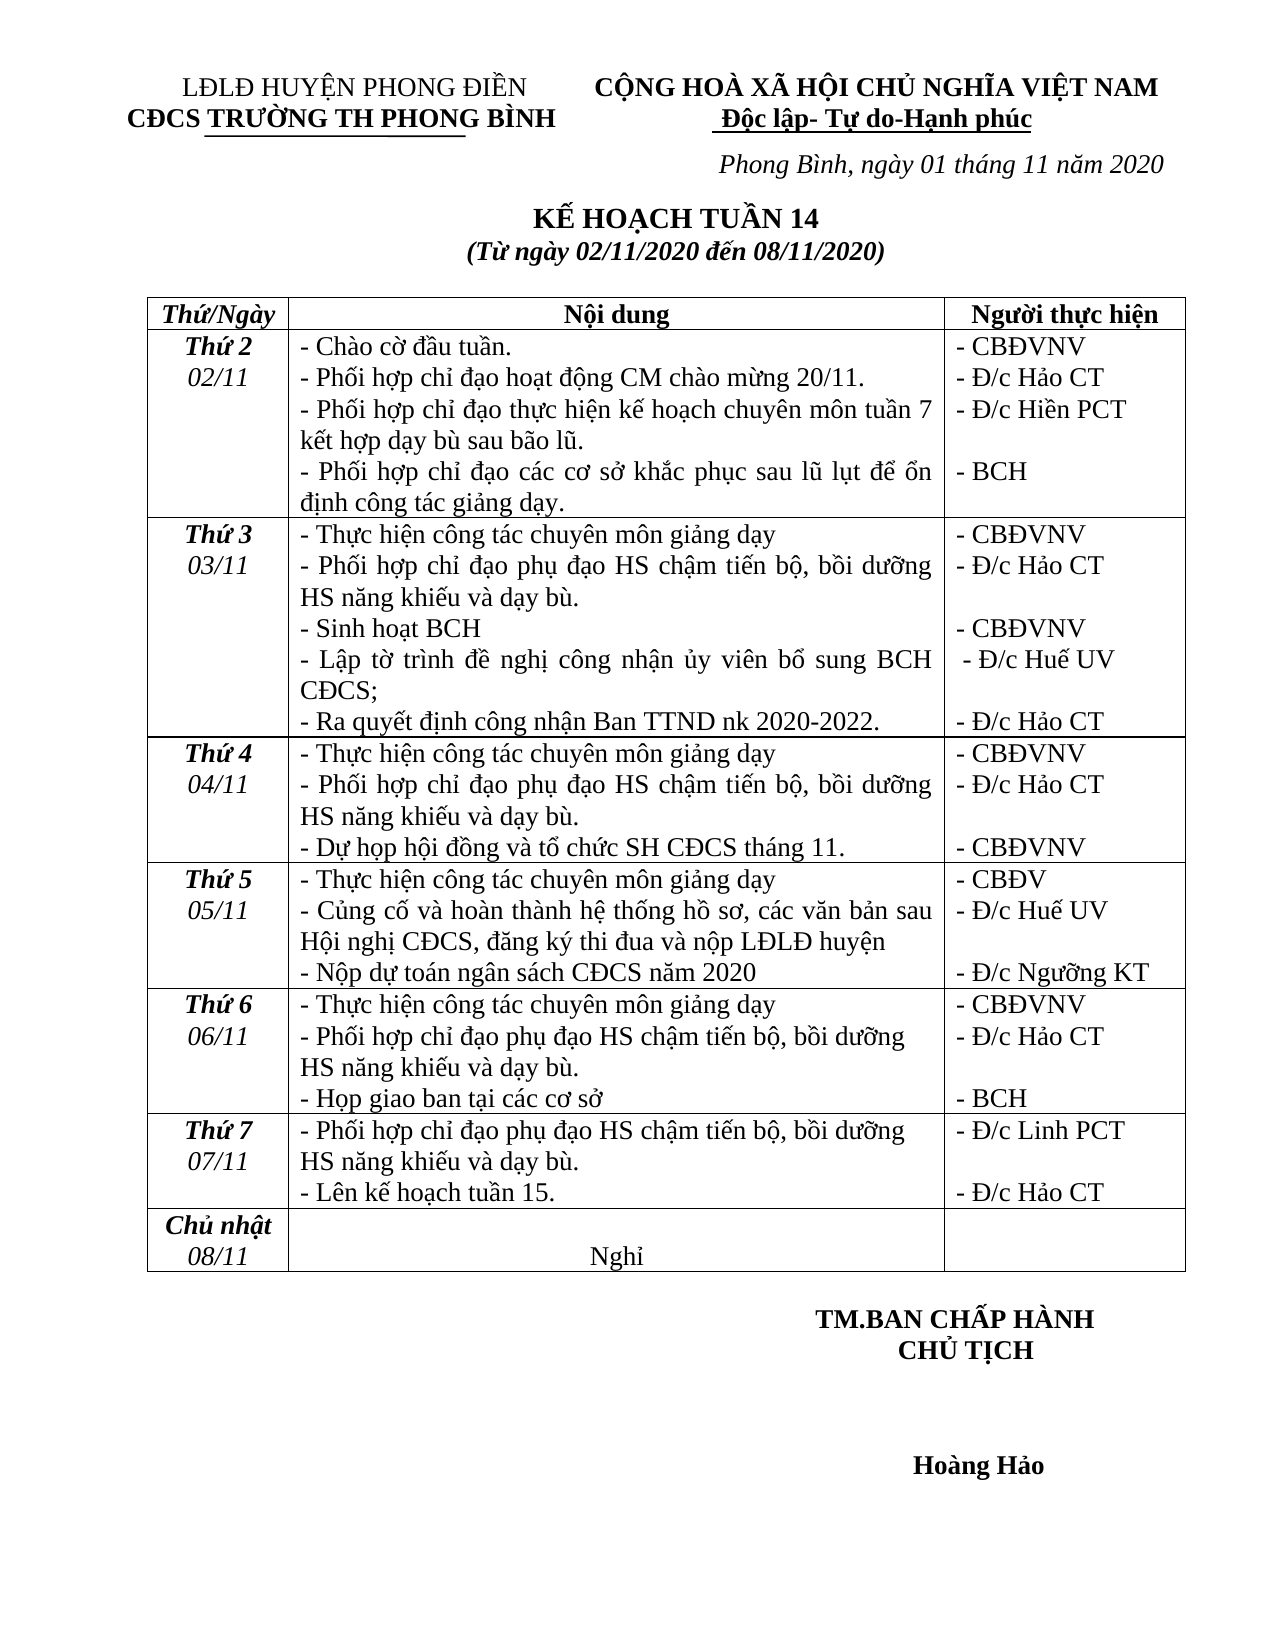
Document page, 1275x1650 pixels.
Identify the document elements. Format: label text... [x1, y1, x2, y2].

table_cell - Đ/c Linh PCT - Đ/c Hảo CT [945, 1114, 1185, 1208]
table_cell Thứ 6 06/11 [148, 989, 288, 1113]
text (Từ ngày 02/11/2020 đến 08/11/2020) [148, 235, 1204, 266]
table_cell - Thực hiện công tác chuyên môn giảng dạy - Phối hợp chỉ đạo phụ đạo HS chậm tiến bộ, bồi dưỡng HS năng khiếu và dạy bù. - Dự họp hội đồng và tổ chức SH CĐCS tháng 11. [289, 738, 944, 862]
table_cell - CBĐVNV - Đ/c Hảo CT - Đ/c Hiền PCT - BCH [945, 330, 1185, 517]
table_cell - Thực hiện công tác chuyên môn giảng dạy - Phối hợp chỉ đạo phụ đạo HS chậm tiến bộ, bồi dưỡng HS năng khiếu và dạy bù. - Sinh hoạt BCH - Lập tờ trình đề nghị công nhận ủy viên bổ sung BCH CĐCS; - Ra quyết định công nhận Ban TTND nk 2020-2022. [289, 518, 944, 736]
table_cell Chủ nhật 08/11 [148, 1209, 288, 1271]
table_cell - CBĐVNV - Đ/c Hảo CT - CBĐVNV [945, 738, 1185, 862]
table_cell - CBĐVNV - Đ/c Hảo CT - CBĐVNV - Đ/c Huế UV - Đ/c Hảo CT [945, 518, 1185, 736]
table_header Người thực hiện [945, 298, 1185, 329]
text TM.BAN CHẤP HÀNH [673, 1303, 1204, 1334]
table_cell - CBĐVNV - Đ/c Hảo CT - BCH [945, 989, 1185, 1113]
table_cell Thứ 2 02/11 [148, 330, 288, 517]
table_header Thứ/Ngày [148, 298, 288, 329]
table_cell - Chào cờ đầu tuần. - Phối hợp chỉ đạo hoạt động CM chào mừng 20/11. - Phối hợp chỉ đạo thực hiện kế hoạch chuyên môn tuần 7 kết hợp dạy bù sau bão lũ. - Phối hợp chỉ đạo các cơ sở khắc phục sau lũ lụt để ổn định công tác giảng dạy. [289, 330, 944, 517]
table_header Nội dung [289, 298, 944, 329]
table_cell Thứ 5 05/11 [148, 863, 288, 988]
table_cell - Thực hiện công tác chuyên môn giảng dạy - Phối hợp chỉ đạo phụ đạo HS chậm tiến bộ, bồi dưỡng HS năng khiếu và dạy bù. - Họp giao ban tại các cơ sở [289, 989, 944, 1113]
table_header CỘNG HOÀ XÃ HỘI CHỦ NGHĨA VIỆT Độc lập- Tự do-Hạnh phúc Phong Bình, ngày 01 tháng 11 năm 2020 [572, 71, 1181, 180]
text KẾ HOẠCH TUẦN 14 [148, 201, 1204, 235]
table_cell [945, 1209, 1185, 1271]
table_cell - Phối hợp chỉ đạo phụ đạo HS chậm tiến bộ, bồi dưỡng HS năng khiếu và dạy bù. - Lên kế hoạch tuần 15. [289, 1114, 944, 1208]
table_cell - Thực hiện công tác chuyên môn giảng dạy - Củng cố và hoàn thành hệ thống hồ sơ, các văn bản sau Hội nghị CĐCS, đăng ký thi đua và nộp LĐLĐ huyện - Nộp dự toán ngân sách CĐCS năm 2020 [289, 863, 944, 988]
table_cell Nghỉ [289, 1209, 944, 1271]
text Hoàng Hảo [148, 1449, 1204, 1481]
table_cell Thứ 4 04/11 [148, 738, 288, 862]
table_cell - CBĐV - Đ/c Huế UV - Đ/c Ngưỡng KT [945, 863, 1185, 988]
table_cell Thứ 3 03/11 [148, 518, 288, 736]
table_cell Thứ 7 07/11 [148, 1114, 288, 1208]
table_header LĐLĐ HUYỆN PHONG ĐIỀN CĐCS TRƯỜNG TH PHONG BÌNH [110, 71, 572, 180]
text CHỦ TỊCH [829, 1334, 1204, 1366]
